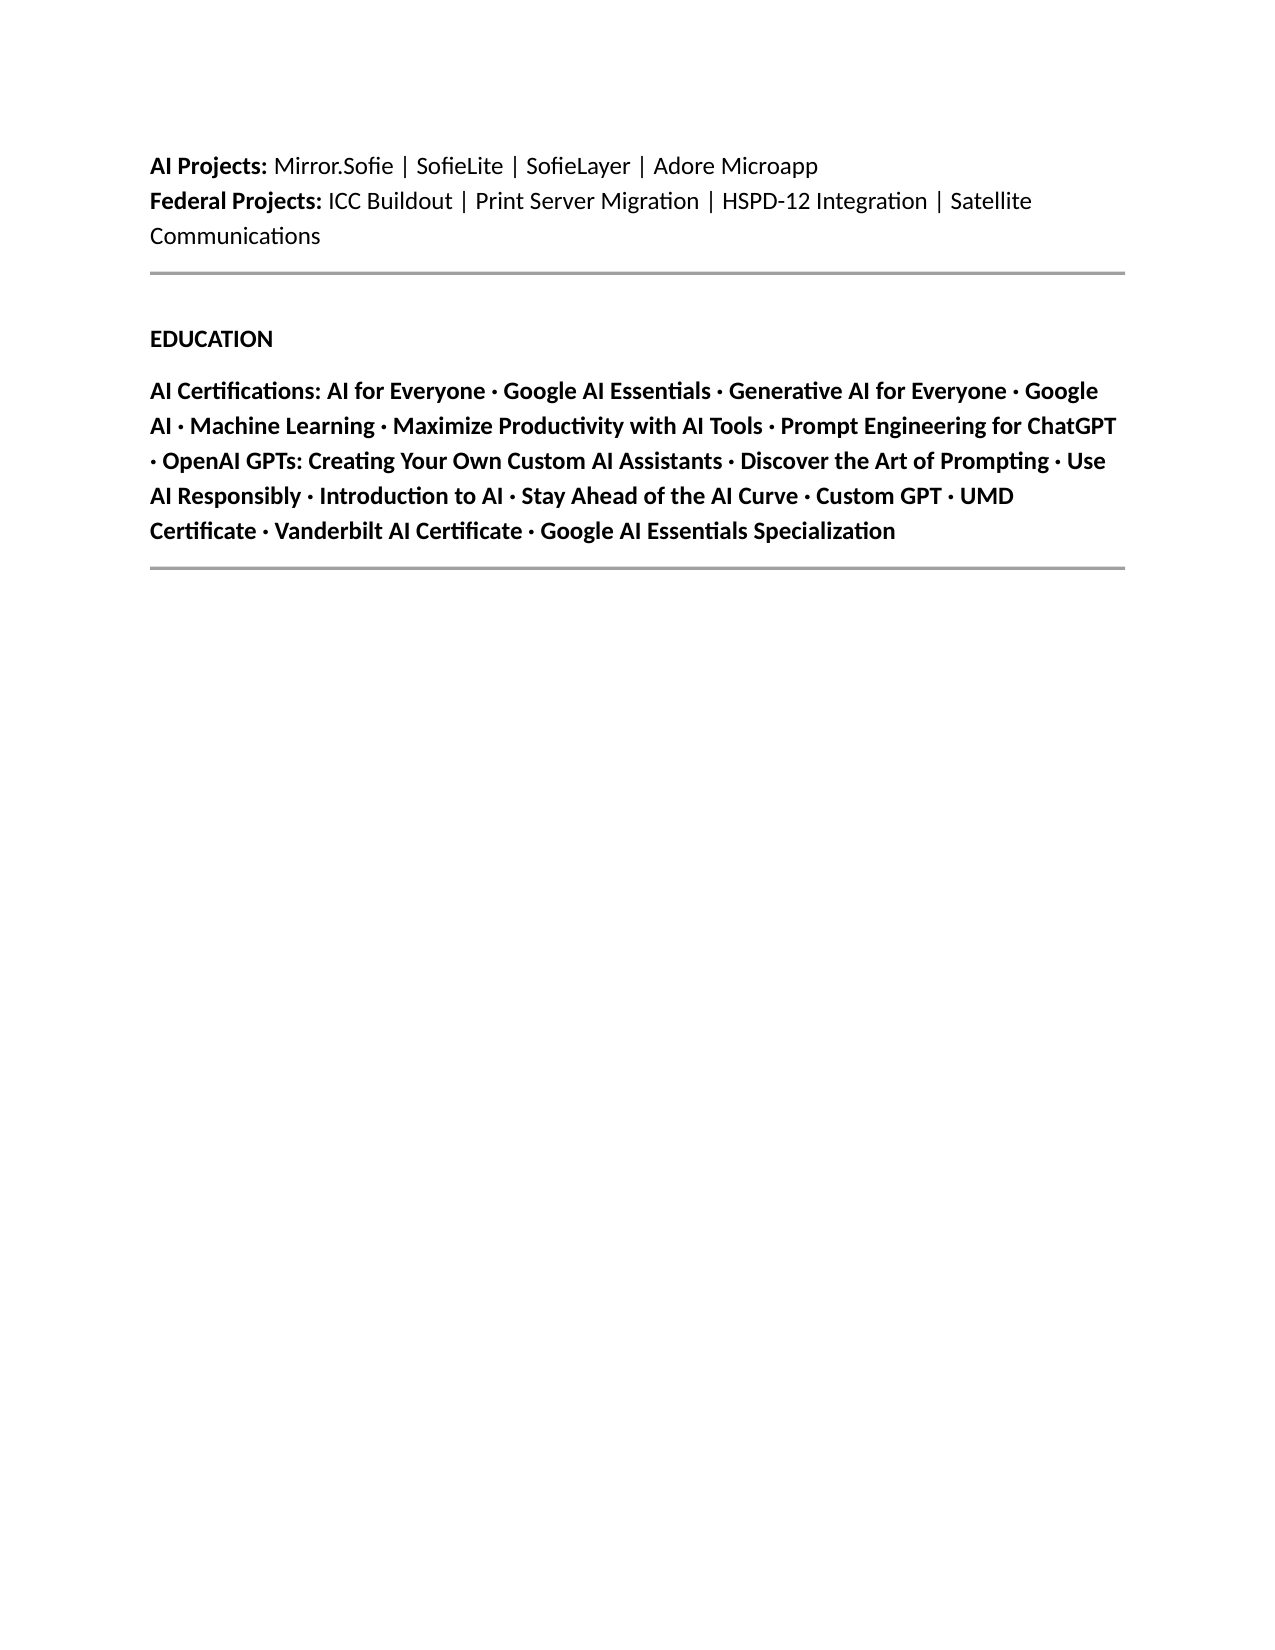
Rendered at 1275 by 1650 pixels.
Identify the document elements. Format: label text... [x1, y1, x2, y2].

text EDUCATION [150, 323, 1125, 354]
text AI Certifications: AI for Everyone · Google AI Essentials · Generative AI for Everyone · Google AI · Machine Learning · Maximize Productivity with AI Tools · Prompt Engineering for ChatGPT · OpenAI GPTs: Creating Your Own Custom AI Assistants · Discover the Art of Prompting · Use AI Responsibly · Introduction to AI · Stay Ahead of the AI Curve · Custom GPT · UMD Certificate · Vanderbilt AI Certificate · Google AI Essentials Specialization [150, 375, 1125, 546]
text AI Projects: Mirror.Sofie | SofieLite | SofieLayer | Adore Microapp Federal Projects: ICC Buildout | Print Server Migration | HSPD-12 Integration | Satellite Communications [150, 150, 1125, 251]
